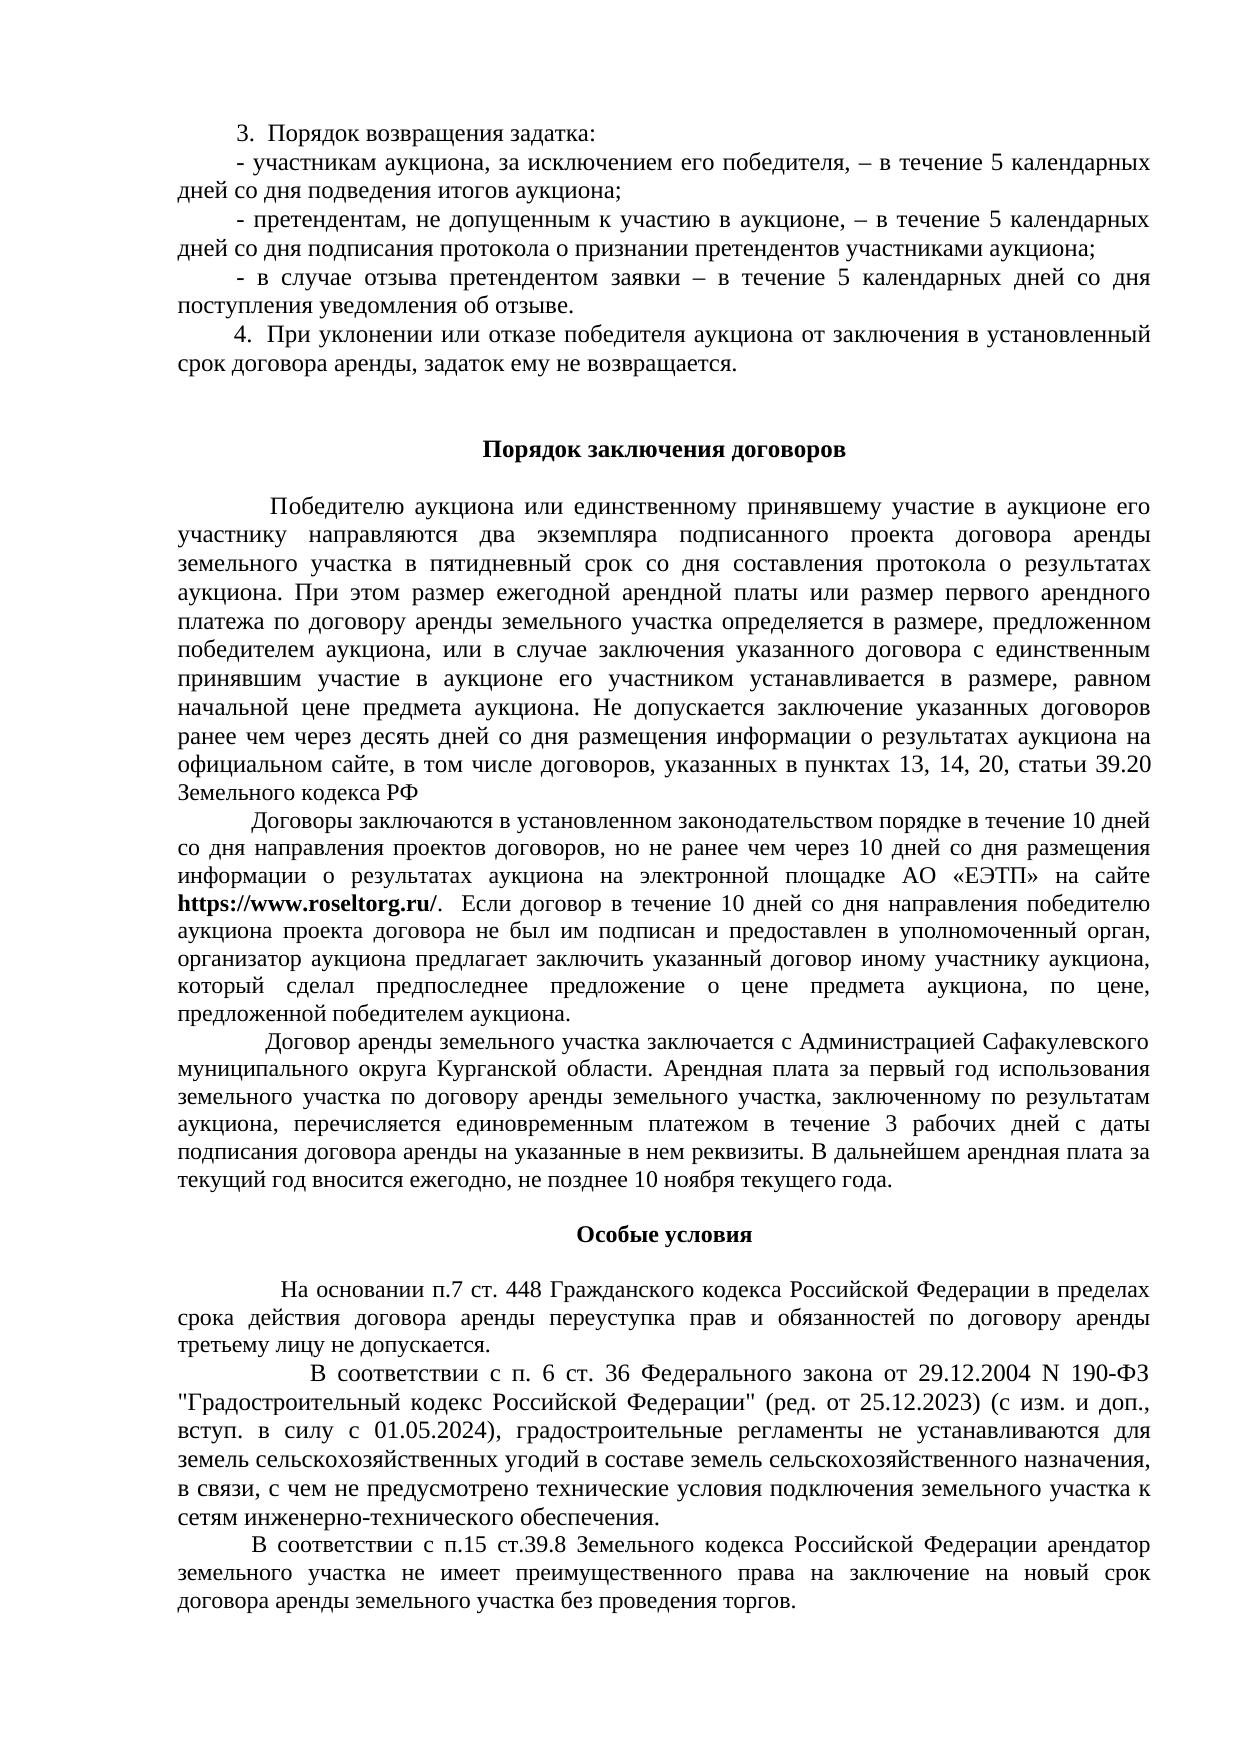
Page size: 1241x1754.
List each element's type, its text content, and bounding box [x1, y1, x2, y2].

text 3. Порядок возвращения задатка: [177, 118, 1152, 147]
text В соответствии с п. 6 ст. 36 Федерального закона от 29.12.2004 N 190-ФЗ "Градостроительный кодекс Российской Федерации" (ред. от 25.12.2023) (с изм. и доп., вступ. в силу с 01.05.2024), градостроительные регламенты не устанавливаются для земель сельскохозяйственных угодий в составе земель сельскохозяйственного назначения, в связи, с чем не предусмотрено технические условия подключения земельного участка к сетям инженерно-технического обеспечения. [177, 1358, 1152, 1387]
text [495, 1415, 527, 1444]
text 4. При уклонении или отказе победителя аукциона от заключения в установленный срок договора аренды, задаток ему не возвращается. [177, 319, 1152, 377]
text В соответствии с п.15 ст.39.8 Земельного кодекса Российской Федерации арендатор земельного участка не имеет преимущественного права на заключение на новый срок договора аренды земельного участка без проведения торгов. [177, 1530, 1152, 1613]
text В соответствии с п. 6 ст. 36 Федерального закона от 29.12.2004 N 190-ФЗ "Градостроительный кодекс Российской Федерации" (ред. от 25.12.2023) (с изм. и доп., вступ. в силу с 01.05.2024), градостроительные регламенты не устанавливаются для земель сельскохозяйственных угодий в составе земель сельскохозяйственного назначения, в связи, с чем не предусмотрено технические условия подключения земельного участка к сетям инженерно-технического обеспечения. [177, 1473, 1152, 1530]
text - претендентам, не допущенным к участию в аукционе, – в течение 5 календарных дней со дня подписания протокола о признании претендентов участниками аукциона; [177, 204, 1152, 262]
text - участникам аукциона, за исключением его победителя, – в течение 5 календарных дней со дня подведения итогов аукциона; [177, 147, 1152, 204]
text Победителю аукциона или единственному принявшему участие в аукционе его участнику направляются два экземпляра подписанного проекта договора аренды земельного участка в пятидневный срок со дня составления протокола о результатах аукциона. При этом размер ежегодной арендной платы или размер первого арендного платежа по договору аренды земельного участка определяется в размере, предложенном победителем аукциона, или в случае заключения указанного договора с единственным принявшим участие в аукционе его участником устанавливается в размере, равном начальной цене предмета аукциона. Не допускается заключение указанных договоров ранее чем через десять дней со дня размещения информации о результатах аукциона на официальном сайте, в том числе договоров, указанных в пунктах 13, 14, 20, статьи 39.20 Земельного кодекса РФ [177, 749, 1152, 806]
text Порядок заключения договоров [177, 434, 1152, 463]
text На основании п.7 ст. 448 Гражданского кодекса Российской Федерации в пределах срока действия договора аренды переуступка прав и обязанностей по договору аренды третьему лицу не допускается. [177, 1275, 1152, 1358]
text Особые условия [177, 1220, 1152, 1247]
text Договоры заключаются в установленном законодательством порядке в течение 10 дней со дня направления проектов договоров, но не ранее чем через 10 дней со дня размещения информации о результатах аукциона на электронной площадке АО «ЕЭТП» на сайте https://www.roseltorg.ru/. Если договор в течение 10 дней со дня направления победителю аукциона проекта договора не был им подписан и предоставлен в уполномоченный орган, организатор аукциона предлагает заключить указанный договор иному участнику аукциона, который сделал предпоследнее предложение о цене предмета аукциона, по цене, предложенной победителем аукциона. [177, 806, 1152, 1027]
text - в случае отзыва претендентом заявки – в течение 5 календарных дней со дня поступления уведомления об отзыве. [177, 262, 1152, 319]
text Договор аренды земельного участка заключается с Администрацией Сафакулевского муниципального округа Курганской области. Арендная плата за первый год использования земельного участка по договору аренды земельного участка, заключенному по результатам аукциона, перечисляется единовременным платежом в течение 3 рабочих дней с даты подписания договора аренды на указанные в нем реквизиты. В дальнейшем арендная плата за текущий год вносится ежегодно, не позднее 10 ноября текущего года. [177, 1027, 1152, 1192]
